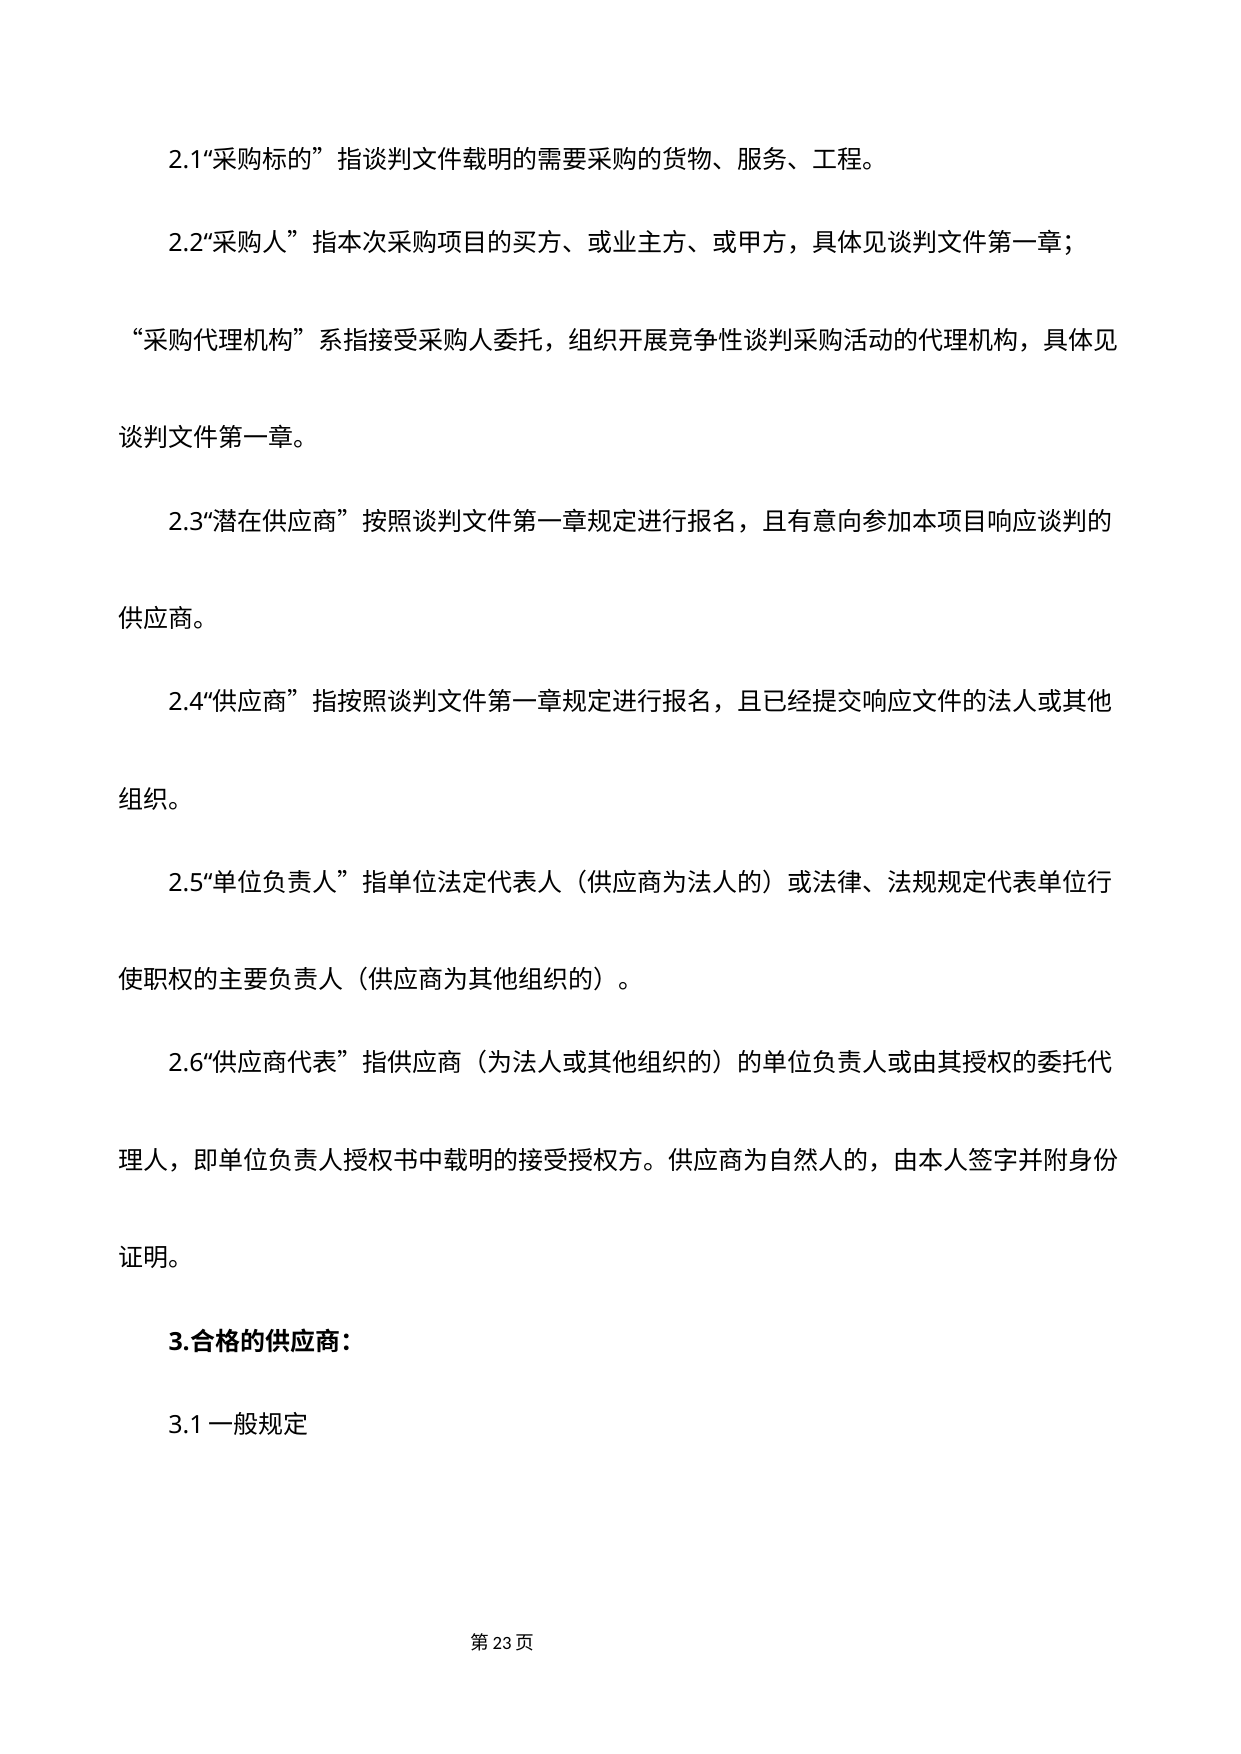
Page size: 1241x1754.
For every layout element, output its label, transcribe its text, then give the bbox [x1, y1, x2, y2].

text 2.5“单位负责人”指单位法定代表人（供应商为法人的）或法律、法规规定代表单位行使职权的主要负责人（供应商为其他组织的）。 [118, 848, 1122, 1010]
text 3.1一般规定 [118, 1390, 1122, 1455]
text 2.6“供应商代表”指供应商（为法人或其他组织的）的单位负责人或由其授权的委托代理人，即单位负责人授权书中载明的接受授权方。供应商为自然人的，由本人签字并附身份证明。 [118, 1028, 1122, 1288]
text 3.合格的供应商： [118, 1307, 1122, 1372]
text 2.1“采购标的”指谈判文件载明的需要采购的货物、服务、工程。 [118, 125, 1122, 190]
text 2.3“潜在供应商”按照谈判文件第一章规定进行报名，且有意向参加本项目响应谈判的供应商。 [118, 487, 1122, 649]
text 2.2“采购人”指本次采购项目的买方、或业主方、或甲方，具体见谈判文件第一章；“采购代理机构”系指接受采购人委托，组织开展竞争性谈判采购活动的代理机构，具体见谈判文件第一章。 [118, 208, 1122, 468]
text 2.4“供应商”指按照谈判文件第一章规定进行报名，且已经提交响应文件的法人或其他组织。 [118, 667, 1122, 830]
